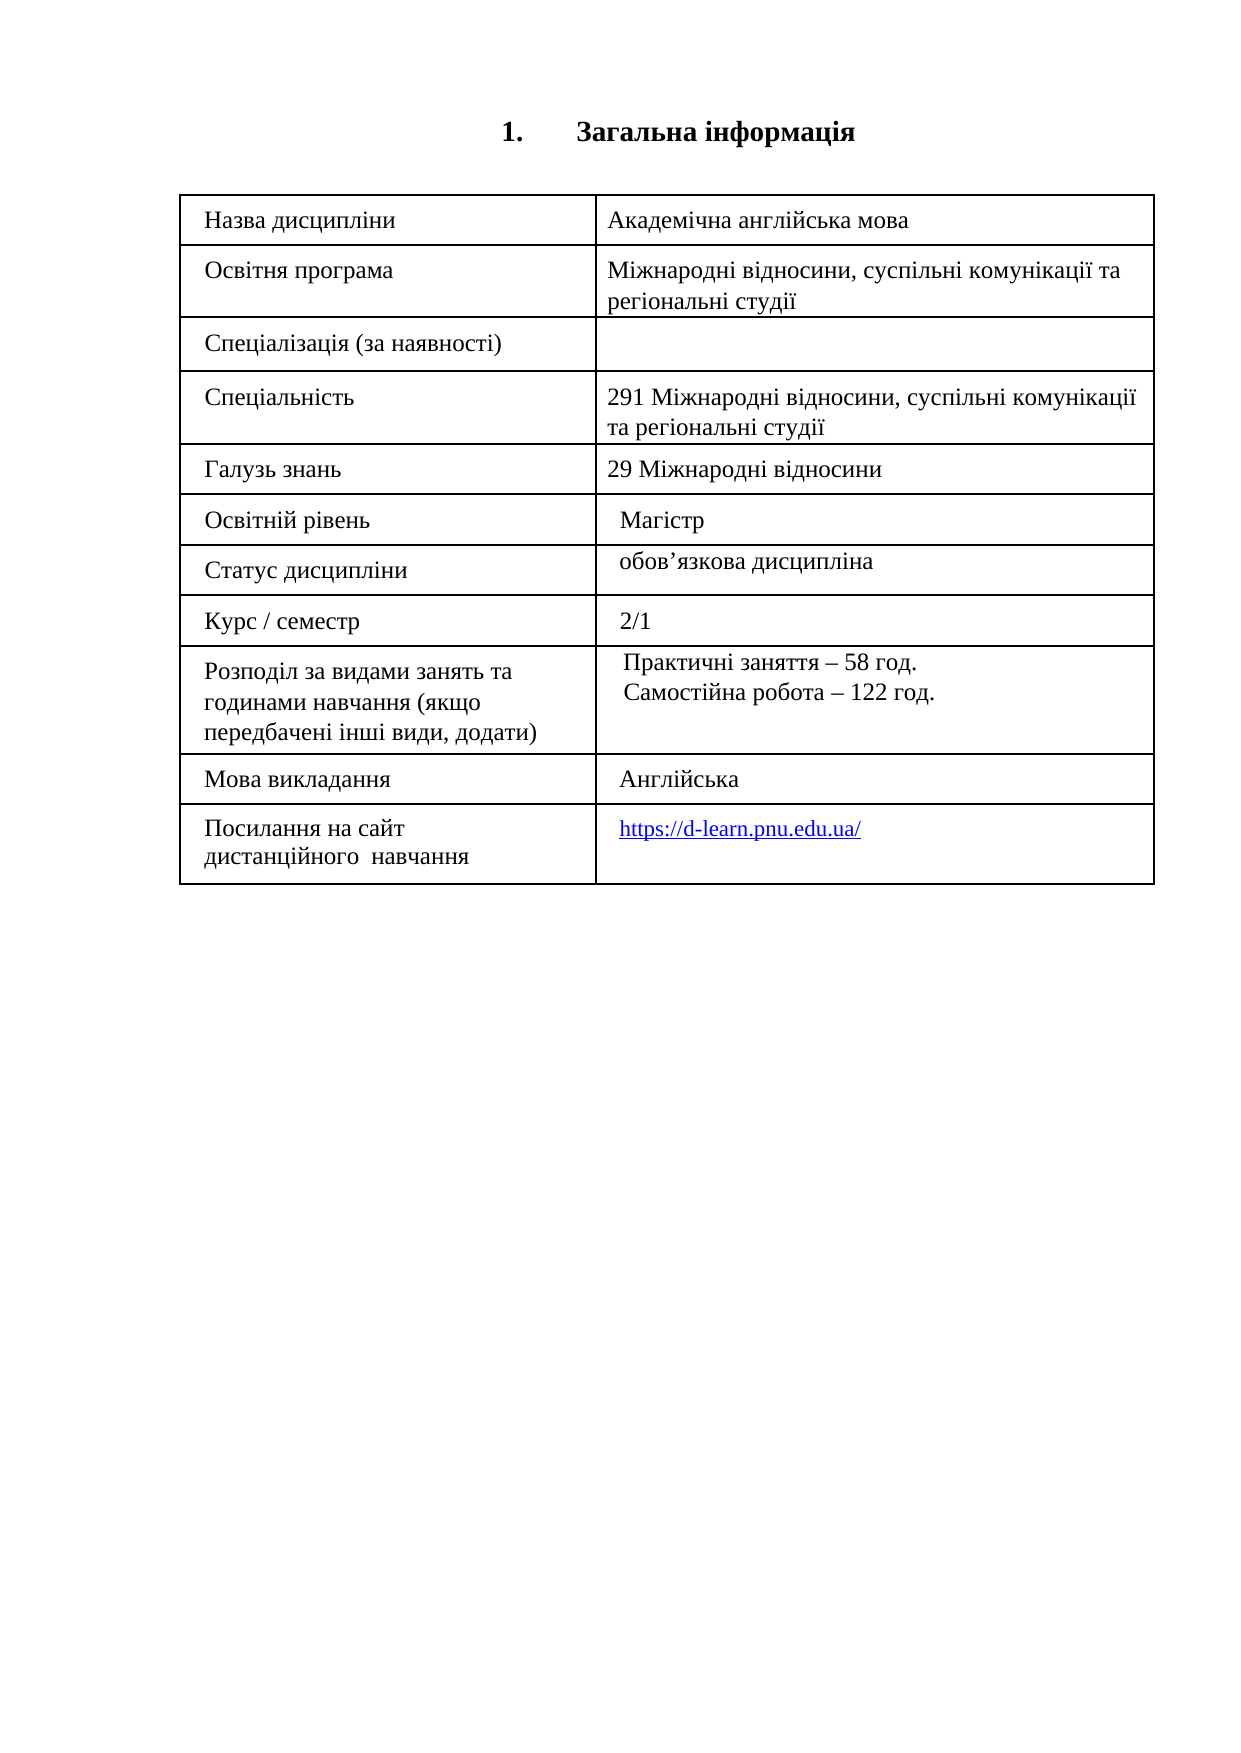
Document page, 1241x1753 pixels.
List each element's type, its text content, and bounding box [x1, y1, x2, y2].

table_cell Курс / семестр [181, 596, 595, 645]
table_cell 291 Міжнародні відносини, суспільні комунікації та регіональні студії [597, 372, 1153, 442]
table_cell Розподіл за видами занять та годинами навчання (якщо передбачені інші види, додати) [181, 647, 595, 753]
table_header Академічна англійська мова [597, 196, 1153, 244]
table_cell Магістр [597, 495, 1153, 544]
table_header Назва дисципліни [181, 196, 595, 244]
table_cell 2/1 [597, 596, 1153, 645]
table_cell Спеціальність [181, 372, 595, 442]
subtitle Загальна інформація [167, 114, 1190, 147]
table_cell Мова викладання [181, 755, 595, 803]
table_cell Освітня програма [181, 246, 595, 316]
table_cell Практичні заняття – 58 год. Самостійна робота – 122 год. [597, 647, 1153, 753]
table_cell https://d-learn.pnu.edu.ua/ [597, 805, 1153, 883]
table_cell Спеціалізація (за наявності) [181, 318, 595, 370]
table_cell обов’язкова дисципліна [597, 546, 1153, 594]
table_cell 29 Міжнародні відносини [597, 445, 1153, 493]
table_cell [597, 318, 1153, 370]
table_cell Статус дисципліни [181, 546, 595, 594]
table_cell Міжнародні відносини, суспільні комунікації та регіональні студії [597, 246, 1153, 316]
table_cell Англійська [597, 755, 1153, 803]
table_cell Освітній рівень [181, 495, 595, 544]
table_cell Посилання на сайт дистанційного навчання [181, 805, 595, 883]
table_cell Галузь знань [181, 445, 595, 493]
